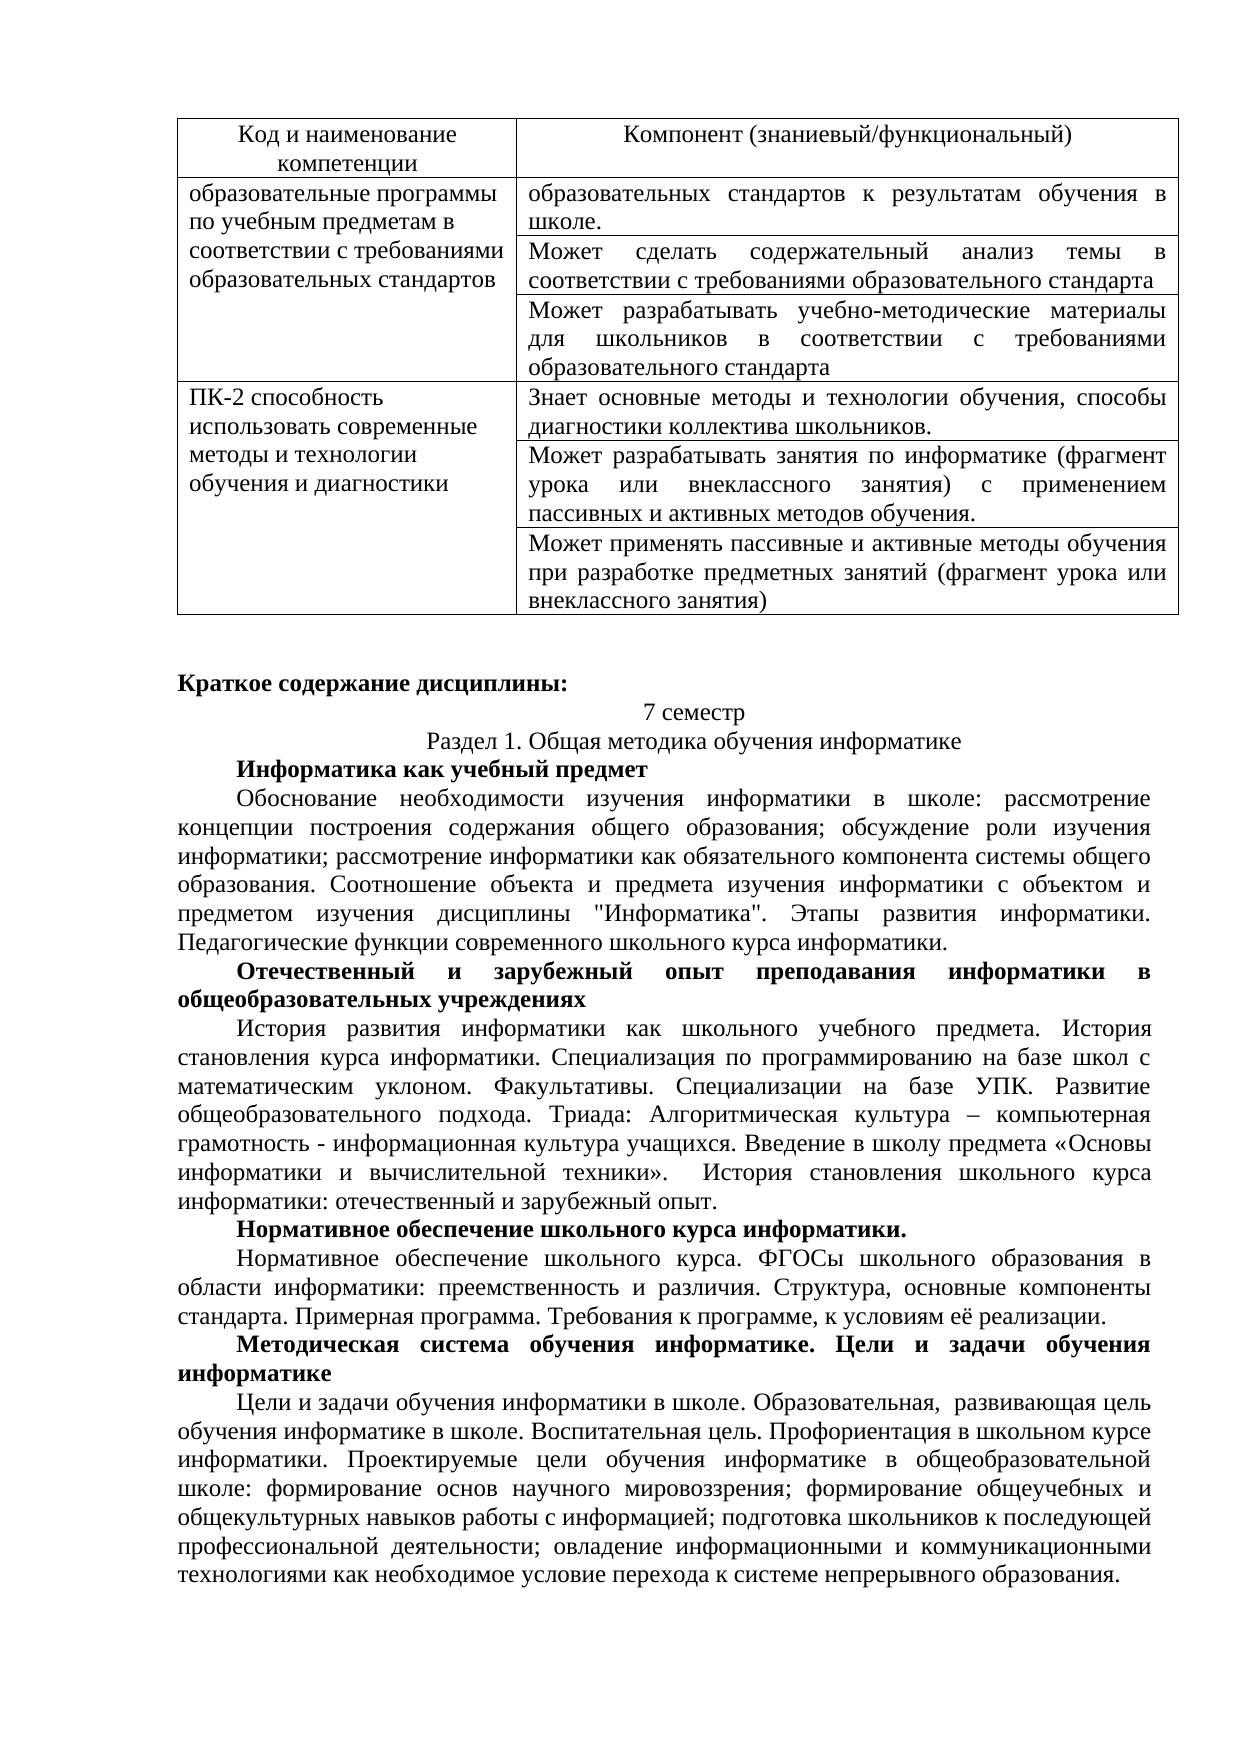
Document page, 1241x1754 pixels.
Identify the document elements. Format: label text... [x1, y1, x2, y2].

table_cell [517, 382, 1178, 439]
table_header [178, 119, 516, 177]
text Информатика как учебный предмет [177, 754, 1152, 783]
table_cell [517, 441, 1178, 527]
text Методическая система обучения информатике. Цели и задачи обучения информатике [177, 1329, 1152, 1387]
text Краткое содержание дисциплины: [177, 668, 1152, 697]
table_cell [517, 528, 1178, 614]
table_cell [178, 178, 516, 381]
text История развития информатики как школьного учебного предмета. История становления курса информатики. Специализация по программированию на базе школ с математическим уклоном. Факультативы. Специализации на базе УПК. Развитие общеобразовательного подхода. Триада: Алгоритмическая культура – компьютерная грамотность - информационная культура учащихся. Введение в школу предмета «Основы информатики и вычислительной техники». История становления школьного курса информатики: отечественный и зарубежный опыт. [177, 1013, 1152, 1214]
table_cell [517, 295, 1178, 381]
text Нормативное обеспечение школьного курса информатики. [177, 1214, 1152, 1243]
text Раздел 1. Общая методика обучения информатике [177, 726, 1152, 754]
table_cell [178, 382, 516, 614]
text Отечественный и зарубежный опыт преподавания информатики в общеобразовательных учреждениях [177, 956, 1152, 1013]
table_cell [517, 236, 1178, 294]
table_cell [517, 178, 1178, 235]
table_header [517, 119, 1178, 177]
text Обоснование необходимости изучения информатики в школе: рассмотрение концепции построения содержания общего образования; обсуждение роли изучения информатики; рассмотрение информатики как обязательного компонента системы общего образования. Соотношение объекта и предмета изучения информатики с объектом и предметом изучения дисциплины "Информатика". Этапы развития информатики. Педагогические функции современного школьного курса информатики. [177, 783, 1152, 956]
text Нормативное обеспечение школьного курса. ФГОСы школьного образования в области информатики: преемственность и различия. Структура, основные компоненты стандарта. Примерная программа. Требования к программе, к условиям её реализации. [177, 1243, 1152, 1329]
text 7 семестр [177, 697, 1152, 726]
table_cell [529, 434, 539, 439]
text Цели и задачи обучения информатики в школе. Образовательная, развивающая цель обучения информатике в школе. Воспитательная цель. Профориентация в школьном курсе информатики. Проектируемые цели обучения информатике в общеобразовательной школе: формирование основ научного мировоззрения; формирование общеучебных и общекультурных навыков работы с информацией; подготовка школьников к последующей профессиональной деятельности; овладение информационными и коммуникационными технологиями как необходимое условие перехода к системе непрерывного образования. [177, 1387, 1152, 1588]
